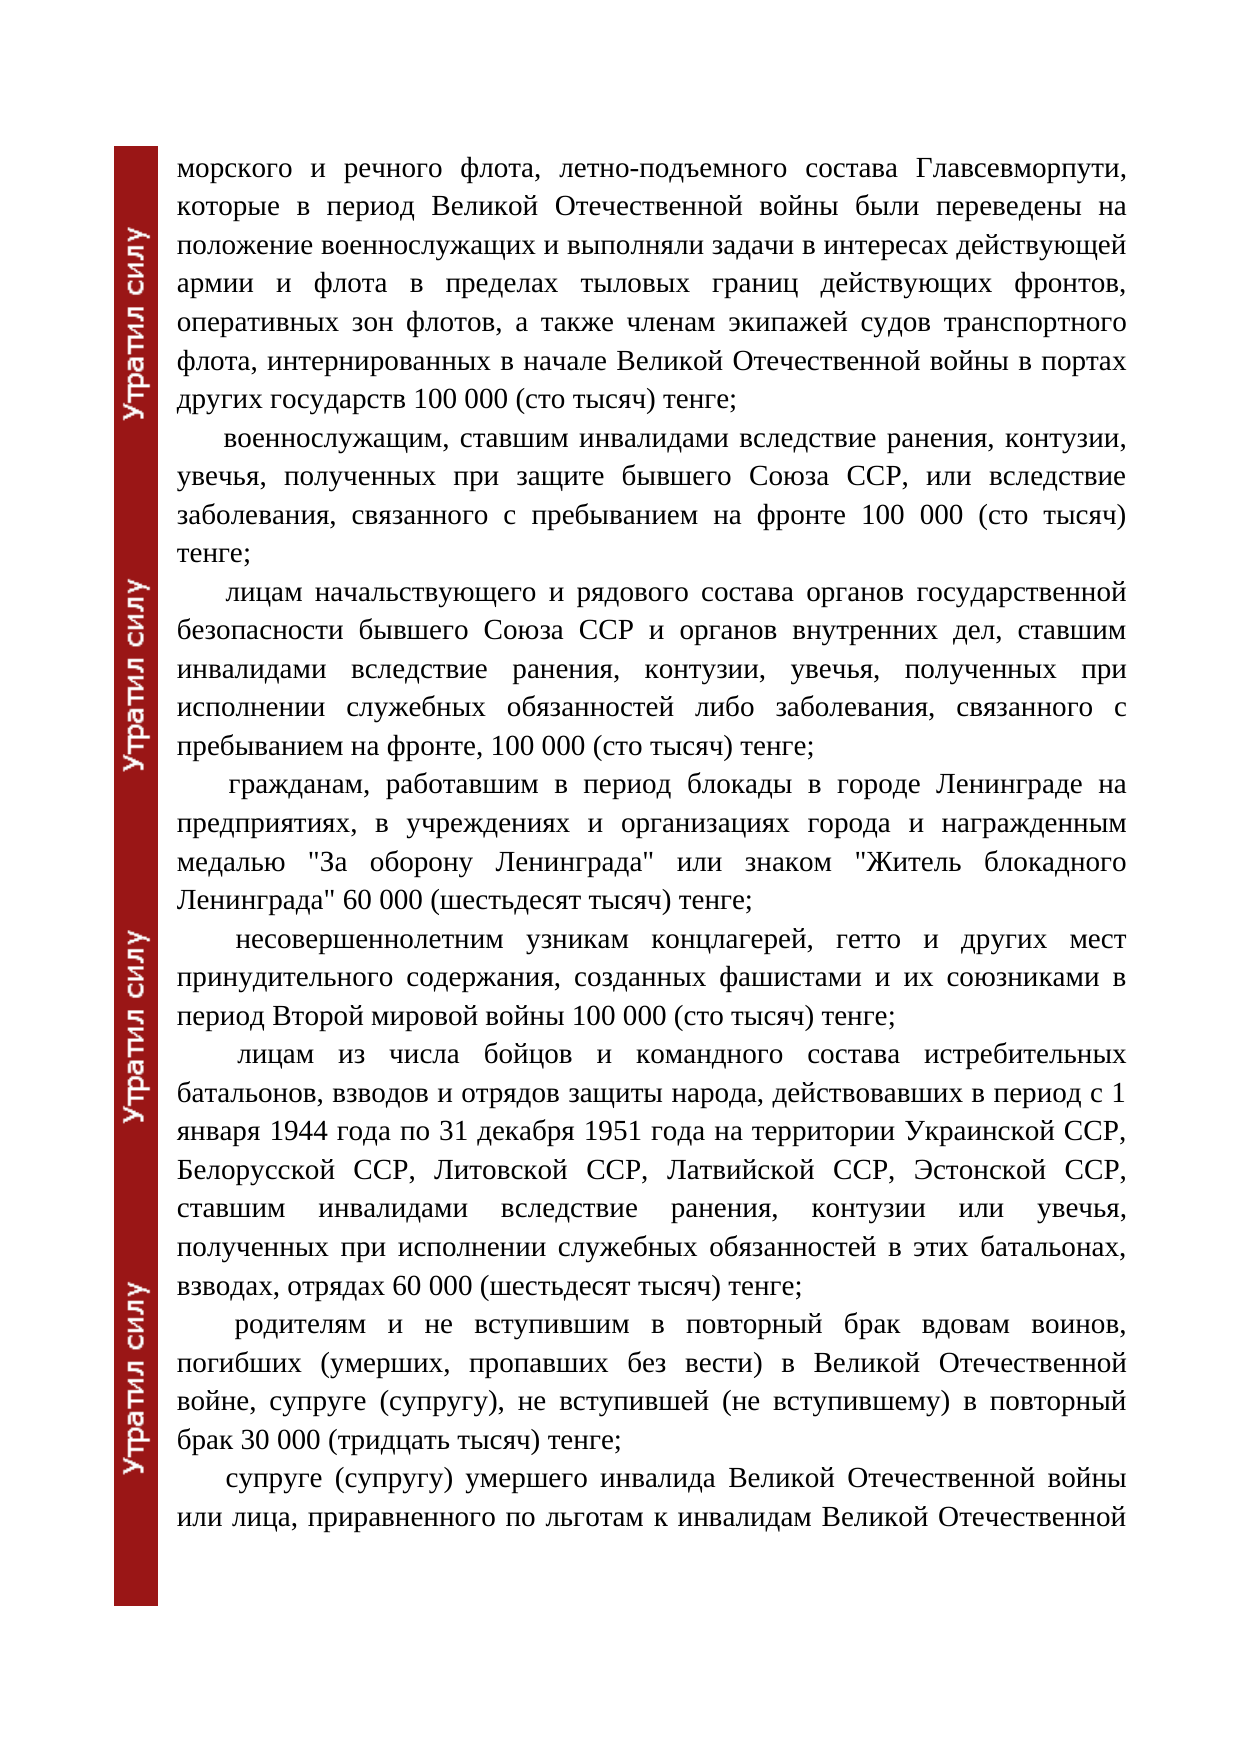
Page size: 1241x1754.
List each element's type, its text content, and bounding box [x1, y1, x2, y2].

text несовершеннолетним узникам концлагерей, гетто и других мест принудительного содержания, созданных фашистами и их союзниками в период Второй мировой войны 100 000 (сто тысяч) тенге; [112, 921, 1128, 1031]
text гражданам, работавшим в период блокады в городе Ленинграде на предприятиях, в учреждениях и организациях города и награжденным медалью "За оборону Ленинграда" или знаком "Житель блокадного Ленинграда" 60 000 (шестьдесят тысяч) тенге; [112, 767, 1128, 916]
picture [114, 762, 158, 767]
picture [114, 1455, 158, 1460]
picture [114, 1031, 158, 1036]
picture [114, 1301, 158, 1306]
text лицам из числа бойцов и командного состава истребительных батальонов, взводов и отрядов защиты народа, действовавших в период с 1 января 1944 года по 31 декабря 1951 года на территории Украинской ССР, Белорусской ССР, Литовской ССР, Латвийской ССР, Эстонской ССР, ставшим инвалидами вследствие ранения, контузии или увечья, полученных при исполнении служебных обязанностей в этих батальонах, взводах, отрядах 60 000 (шестьдесят тысяч) тенге; [112, 1036, 1128, 1301]
picture [114, 569, 158, 574]
picture [114, 415, 158, 420]
text военнослужащим, ставшим инвалидами вследствие ранения, контузии, увечья, полученных при защите бывшего Союза ССР, или вследствие заболевания, связанного с пребыванием на фронте 100 000 (сто тысяч) тенге; [112, 420, 1128, 569]
picture [114, 146, 158, 150]
text лицам начальствующего и рядового состава органов государственной безопасности бывшего Союза ССР и органов внутренних дел, ставшим инвалидами вследствие ранения, контузии, увечья, полученных при исполнении служебных обязанностей либо заболевания, связанного с пребыванием на фронте, 100 000 (сто тысяч) тенге; [112, 574, 1128, 762]
text родителям и не вступившим в повторный брак вдовам воинов, погибших (умерших, пропавших без вести) в Великой Отечественной войне, супруге (супругу), не вступившей (не вступившему) в повторный брак 30 000 (тридцать тысяч) тенге; [112, 1306, 1128, 1455]
picture [114, 916, 158, 921]
picture [114, 1532, 158, 1606]
